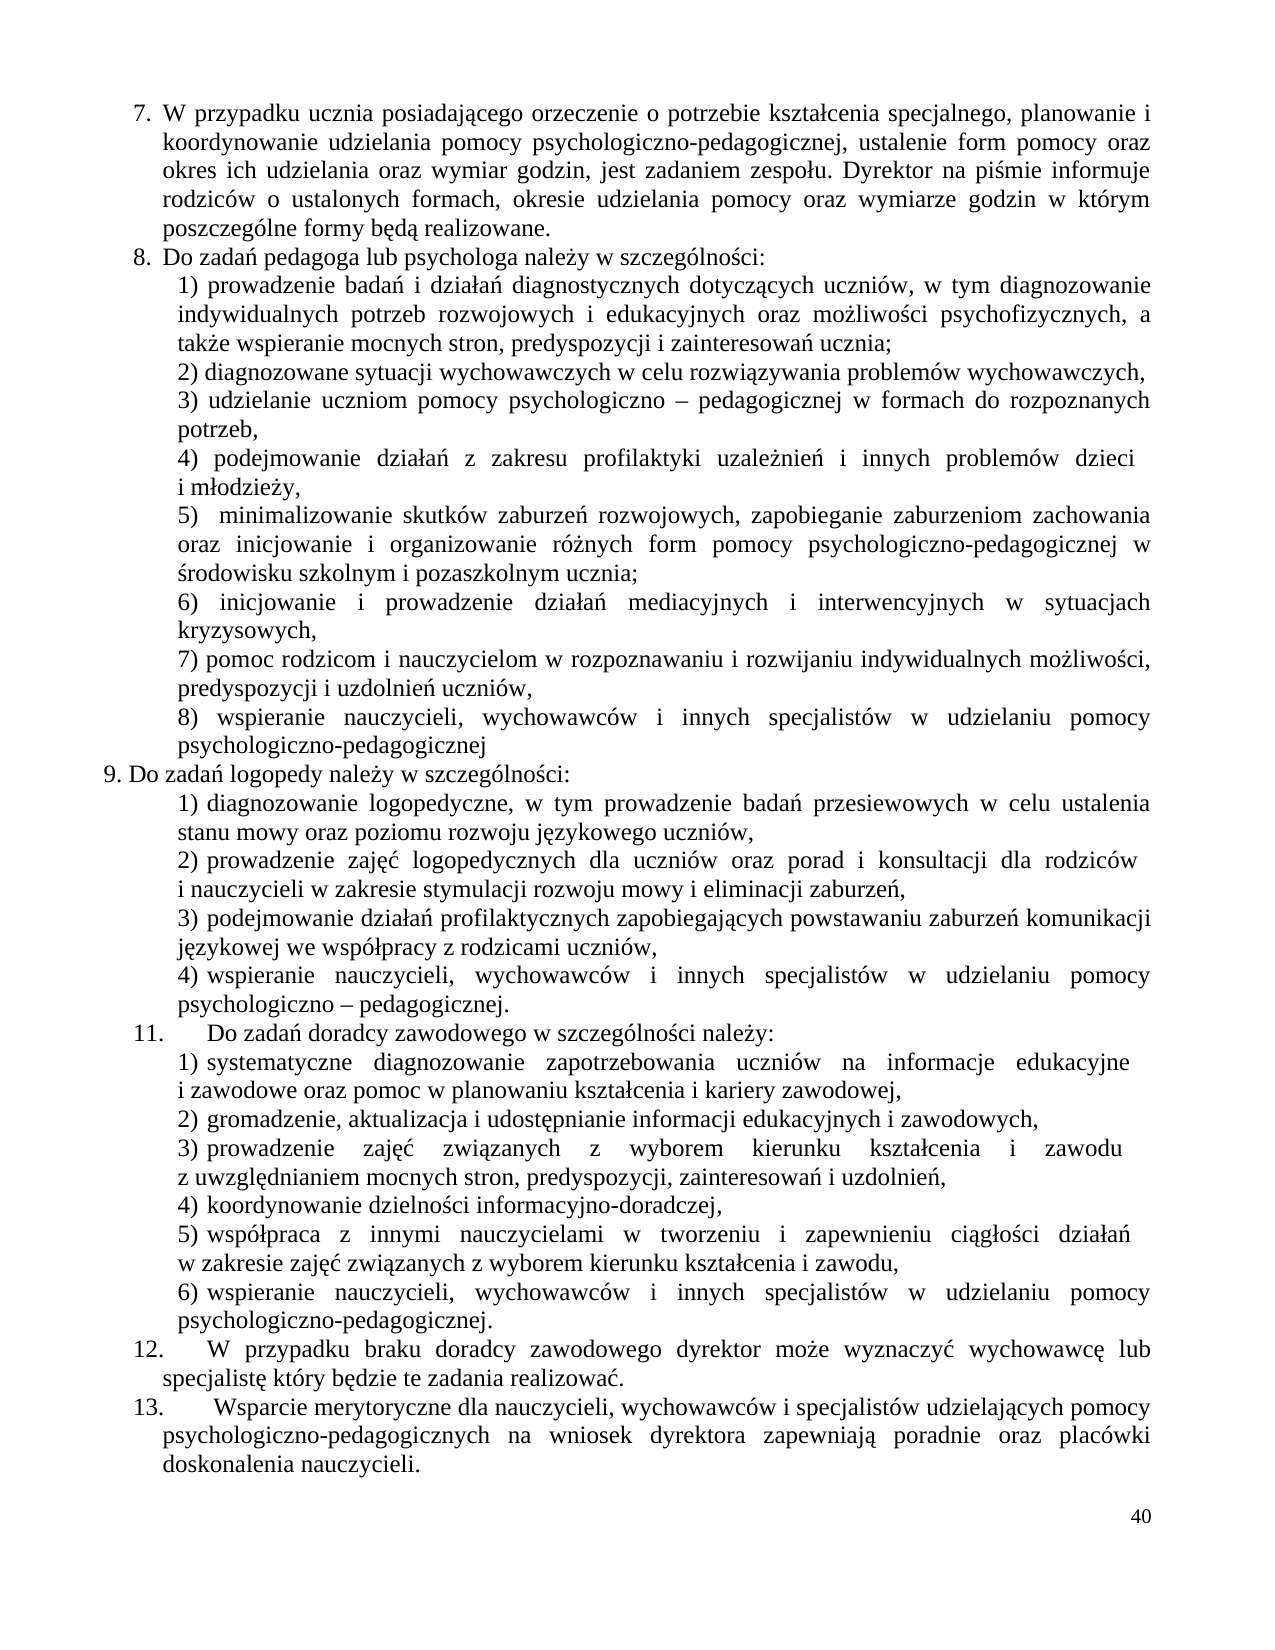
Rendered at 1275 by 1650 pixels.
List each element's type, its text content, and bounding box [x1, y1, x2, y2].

text 9. Do zadań logopedy należy w szczególności: [103, 759, 1152, 788]
list koordynowanie dzielności informacyjno-doradczej, [177, 1190, 1152, 1219]
list prowadzenie zajęć logopedycznych dla uczniów oraz porad i konsultacji dla rodziców i nauczycieli w zakresie stymulacji rozwoju mowy i eliminacji zaburzeń, [177, 845, 1152, 903]
list wspieranie nauczycieli, wychowawców i innych specjalistów w udzielaniu pomocy psychologiczno-pedagogicznej. [177, 1277, 1152, 1334]
text 7) pomoc rodzicom i nauczycielom w rozpoznawaniu i rozwijaniu indywidualnych możliwości, predyspozycji i uzdolnień uczniów, [177, 644, 1152, 702]
text 2) diagnozowane sytuacji wychowawczych w celu rozwiązywania problemów wychowawczych, [177, 357, 1152, 385]
list prowadzenie zajęć związanych z wyborem kierunku kształcenia i zawodu z uwzględnianiem mocnych stron, predyspozycji, zainteresowań i uzdolnień, [177, 1133, 1152, 1190]
list podejmowanie działań profilaktycznych zapobiegających powstawaniu zaburzeń komunikacji językowej we współpracy z rodzicami uczniów, [177, 903, 1152, 960]
list Do zadań doradcy zawodowego w szczególności należy: [133, 1018, 1152, 1047]
text 8) wspieranie nauczycieli, wychowawców i innych specjalistów w udzielaniu pomocy psychologiczno-pedagogicznej [177, 702, 1152, 759]
list systematyczne diagnozowanie zapotrzebowania uczniów na informacje edukacyjne i zawodowe oraz pomoc w planowaniu kształcenia i kariery zawodowej, [177, 1047, 1152, 1104]
text 6) inicjowanie i prowadzenie działań mediacyjnych i interwencyjnych w sytuacjach kryzysowych, [177, 587, 1152, 644]
list Do zadań pedagoga lub psychologa należy w szczególności: [133, 242, 1152, 270]
text 3) udzielanie uczniom pomocy psychologiczno – pedagogicznej w formach do rozpoznanych potrzeb, [177, 385, 1152, 443]
text 1) prowadzenie badań i działań diagnostycznych dotyczących uczniów, w tym diagnozowanie indywidualnych potrzeb rozwojowych i edukacyjnych oraz możliwości psychofizycznych, a także wspieranie mocnych stron, predyspozycji i zainteresowań ucznia; [177, 270, 1152, 357]
text 5) minimalizowanie skutków zaburzeń rozwojowych, zapobieganie zaburzeniom zachowania oraz inicjowanie i organizowanie różnych form pomocy psychologiczno-pedagogicznej w środowisku szkolnym i pozaszkolnym ucznia; [177, 500, 1152, 587]
list wspieranie nauczycieli, wychowawców i innych specjalistów w udzielaniu pomocy psychologiczno – pedagogicznej. [177, 960, 1152, 1018]
list W przypadku braku doradcy zawodowego dyrektor może wyznaczyć wychowawcę lub specjalistę który będzie te zadania realizować. [133, 1334, 1152, 1392]
list współpraca z innymi nauczycielami w tworzeniu i zapewnieniu ciągłości działań w zakresie zajęć związanych z wyborem kierunku kształcenia i zawodu, [177, 1219, 1152, 1277]
text 4) podejmowanie działań z zakresu profilaktyki uzależnień i innych problemów dzieci i młodzieży, [177, 443, 1152, 500]
list Wsparcie merytoryczne dla nauczycieli, wychowawców i specjalistów udzielających pomocy psychologiczno-pedagogicznych na wniosek dyrektora zapewniają poradnie oraz placówki doskonalenia nauczycieli. [133, 1392, 1152, 1478]
list diagnozowanie logopedyczne, w tym prowadzenie badań przesiewowych w celu ustalenia stanu mowy oraz poziomu rozwoju językowego uczniów, [177, 788, 1152, 845]
list gromadzenie, aktualizacja i udostępnianie informacji edukacyjnych i zawodowych, [177, 1104, 1152, 1133]
list W przypadku ucznia posiadającego orzeczenie o potrzebie kształcenia specjalnego, planowanie i koordynowanie udzielania pomocy psychologiczno-pedagogicznej, ustalenie form pomocy oraz okres ich udzielania oraz wymiar godzin, jest zadaniem zespołu. Dyrektor na piśmie informuje rodziców o ustalonych formach, okresie udzielania pomocy oraz wymiarze godzin w którym poszczególne formy będą realizowane. [133, 98, 1152, 242]
